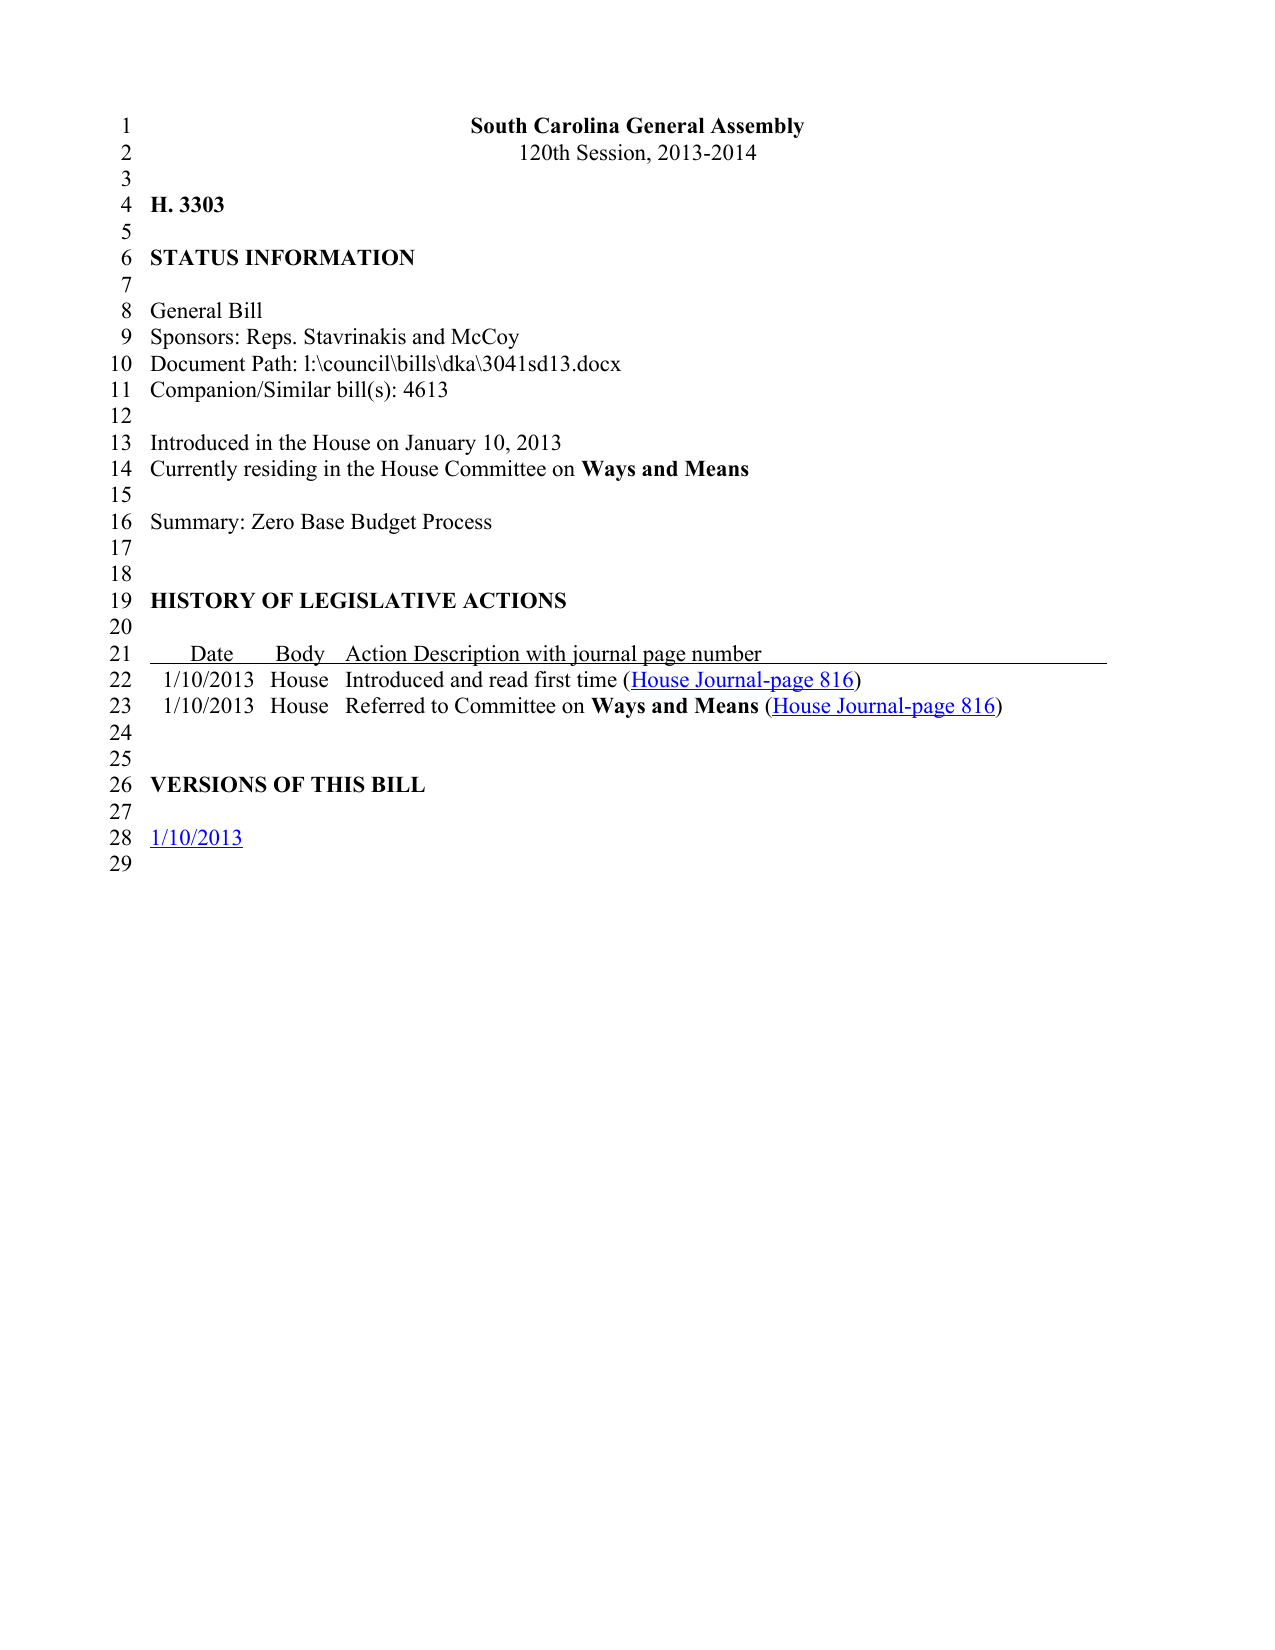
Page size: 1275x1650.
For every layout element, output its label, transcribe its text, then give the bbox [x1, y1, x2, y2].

text 1/10/2013 House Introduced and read first time (House Journal-page 816) [150, 666, 1125, 692]
text Companion/Similar bill(s): 4613 [150, 376, 1125, 402]
text Introduced in the House on January 10, 2013 [150, 429, 1125, 455]
text Date Body Action Description with journal page number [150, 639, 1125, 666]
text Document Path: l:\council\bills\dka\3041sd13.docx [150, 350, 1125, 376]
text General Bill [150, 297, 1125, 323]
text Summary: Zero Base Budget Process [150, 508, 1125, 534]
text South Carolina General Assembly [150, 112, 1125, 139]
text H. 3303 [150, 192, 1125, 218]
text 1/10/2013 [150, 824, 1125, 850]
text HISTORY OF LEGISLATIVE ACTIONS [150, 587, 1125, 613]
text Currently residing in the House Committee on Ways and Means [150, 455, 1125, 481]
text VERSIONS OF THIS BILL [150, 771, 1125, 798]
text STATUS INFORMATION [150, 244, 1125, 271]
text 1/10/2013 House Referred to Committee on Ways and Means (House Journal-page 816) [150, 692, 1125, 719]
text 120th Session, 2013-2014 [150, 139, 1125, 165]
text Sponsors: Reps. Stavrinakis and McCoy [150, 323, 1125, 350]
